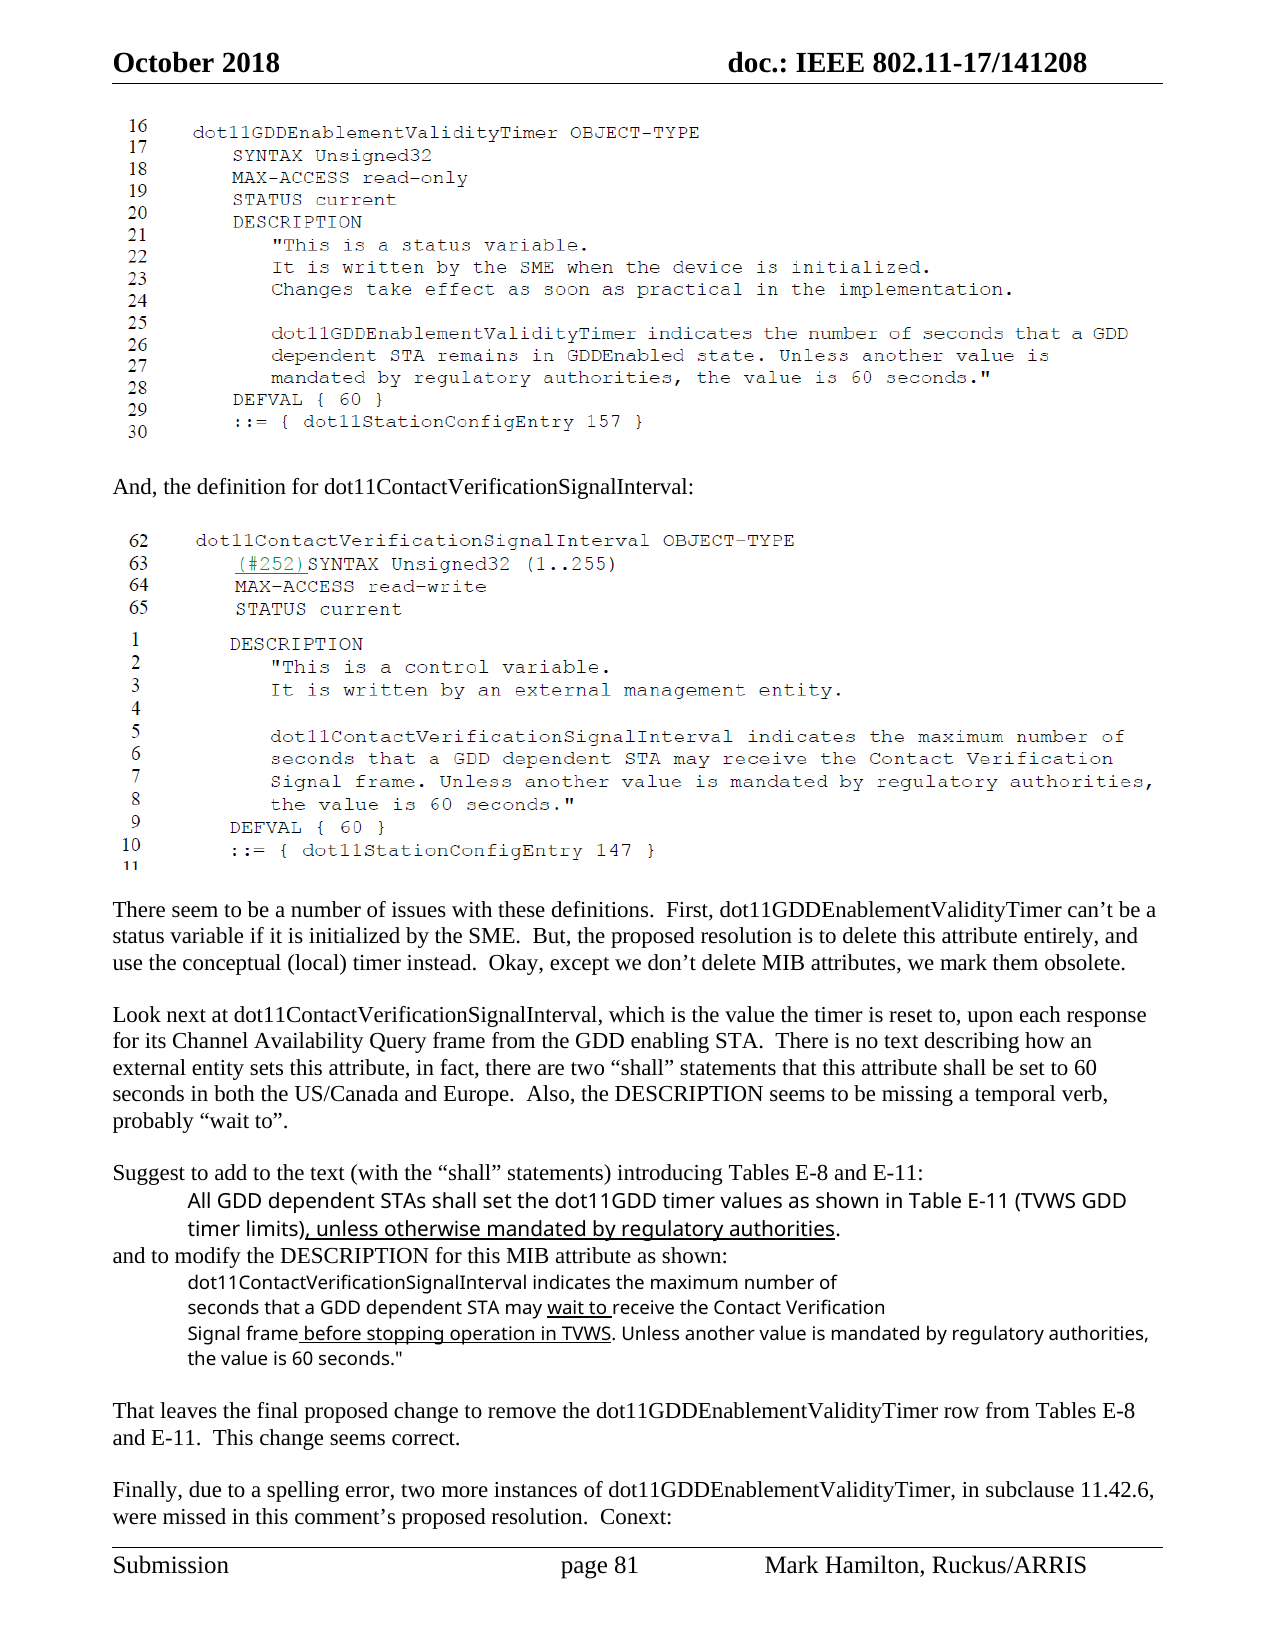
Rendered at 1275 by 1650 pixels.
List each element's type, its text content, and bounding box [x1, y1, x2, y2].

text Suggest to add to the text (with the “shall” statements) introducing Tables E-8 and E-11: [112, 1159, 1163, 1186]
text Look next at dot11ContactVerificationSignalInterval, which is the value the timer is reset to, upon each response for its Channel Availability Query frame from the GDD enabling STA. There is no text describing how an external entity sets this attribute, in fact, there are two “shall” statements that this attribute shall be set to 60 seconds in both the US/Canada and Europe. Also, the DESCRIPTION seems to be missing a temporal verb, probably “wait to”. [112, 1001, 1163, 1133]
text All GDD dependent STAs shall set the dot11GDD timer values as shown in Table E-11 (TVWS GDD timer limits), unless otherwise mandated by regulatory authorities. [187, 1186, 1163, 1243]
text That leaves the final proposed change to remove the dot11GDDEnablementValidityTimer row from Tables E-8 and E-11. This change seems correct. [112, 1397, 1163, 1450]
text seconds that a GDD dependent STA may wait to receive the Contact Verification [187, 1294, 1163, 1320]
text dot11ContactVerificationSignalInterval indicates the maximum number of [187, 1269, 1163, 1294]
text And, the definition for dot11ContactVerificationSignalInterval: [112, 473, 1163, 500]
text and to modify the DESCRIPTION for this MIB attribute as shown: [112, 1243, 1163, 1269]
picture [112, 112, 1162, 447]
text There seem to be a number of issues with these definitions. First, dot11GDDEnablementValidityTimer can’t be a status variable if it is initialized by the SME. But, the proposed resolution is to delete this attribute entirely, and use the conceptual (local) timer instead. Okay, except we don’t delete MIB attributes, we mark them obsolete. [112, 896, 1163, 975]
text Finally, due to a spelling error, two more instances of dot11GDDEnablementValidityTimer, in subclause 11.42.6, were missed in this comment’s proposed resolution. Conext: [112, 1476, 1163, 1529]
text Signal frame before stopping operation in TVWS. Unless another value is mandated by regulatory authorities, the value is 60 seconds." [187, 1320, 1163, 1371]
picture [112, 526, 1163, 870]
